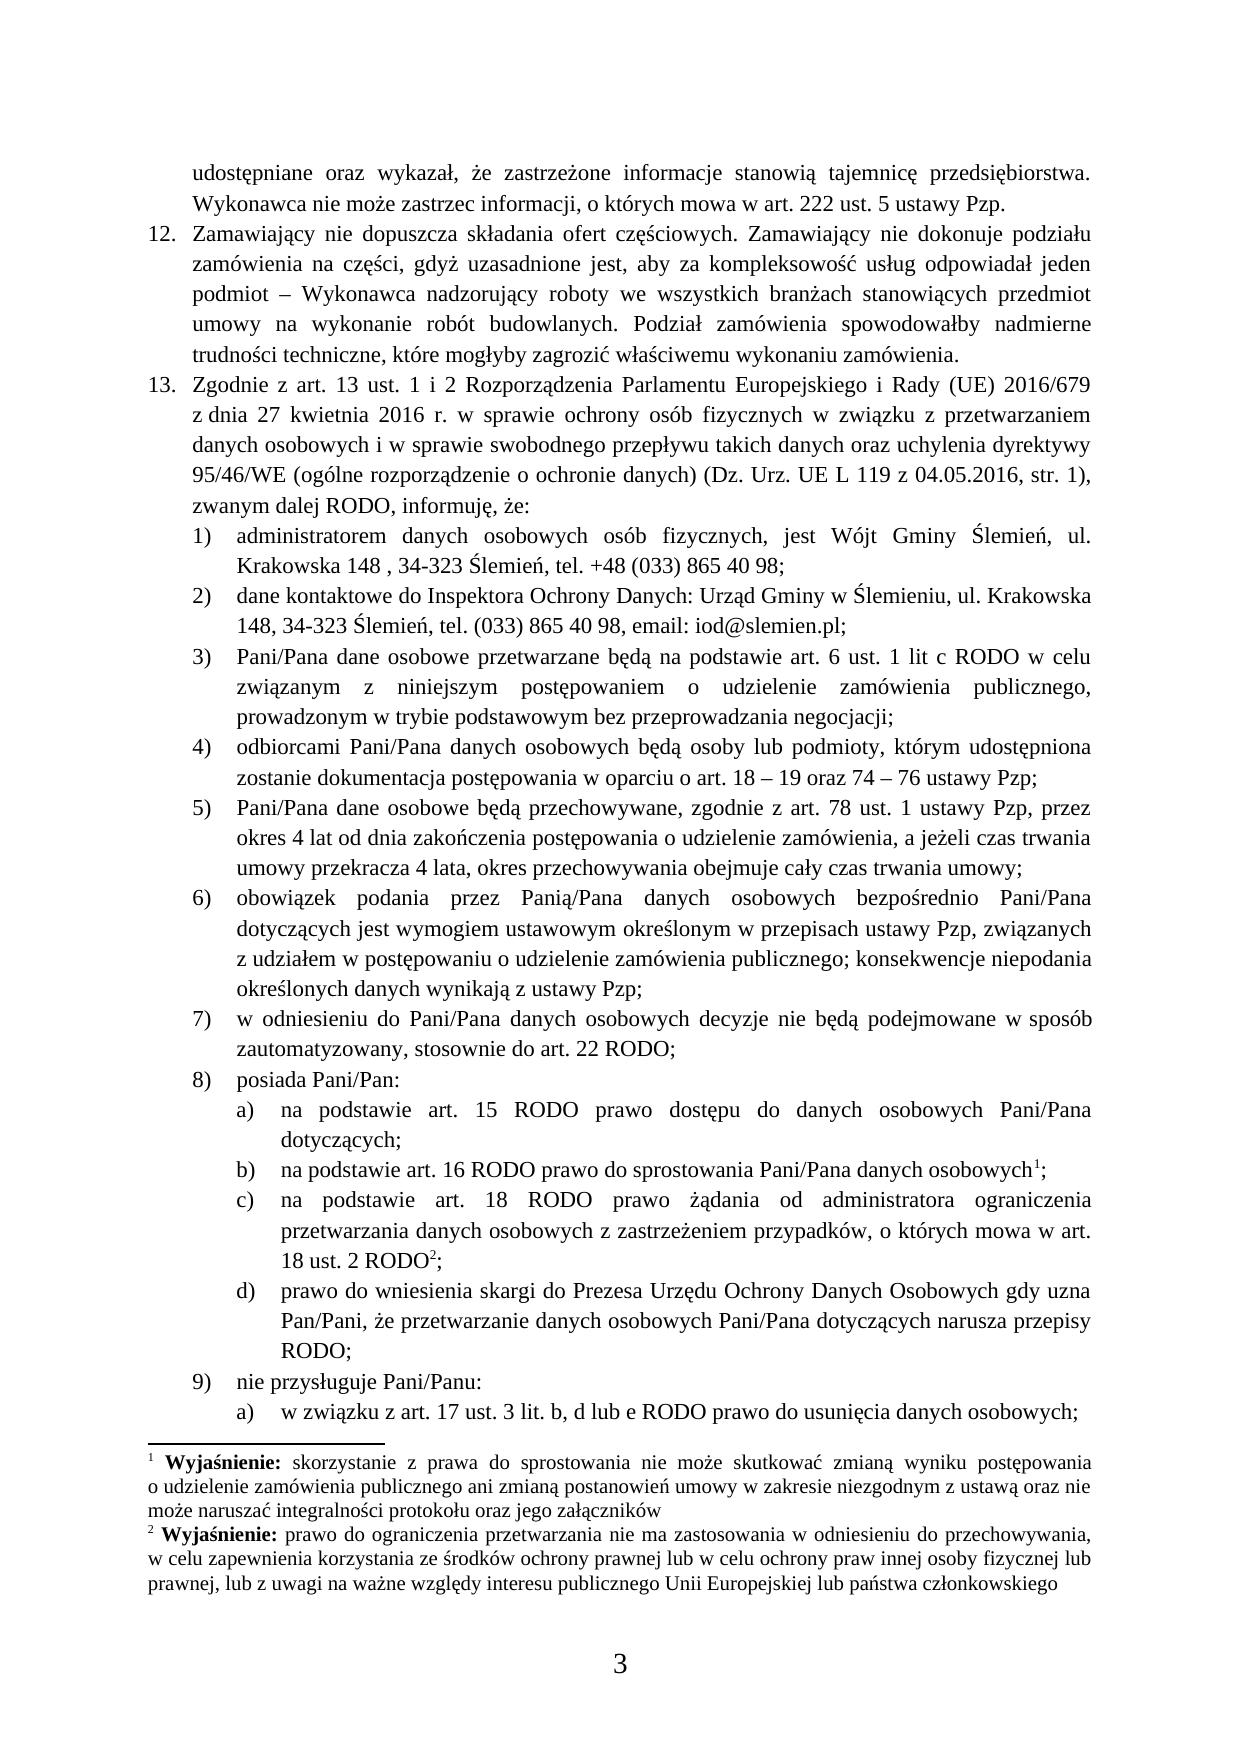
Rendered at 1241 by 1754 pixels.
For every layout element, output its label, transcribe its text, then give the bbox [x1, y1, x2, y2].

list Pani/Pana dane osobowe przetwarzane będą na podstawie art. 6 ust. 1 lit c RODO w celu związanym z niniejszym postępowaniem o udzielenie zamówienia publicznego, prowadzonym w trybie podstawowym bez przeprowadzania negocjacji; [192, 643, 1092, 729]
list w odniesieniu do Pani/Pana danych osobowych decyzje nie będą podejmowane w sposób zautomatyzowany, stosownie do art. 22 RODO; [192, 1005, 1092, 1062]
list dane kontaktowe do Inspektora Ochrony Danych: Urząd Gminy w Ślemieniu, ul. Krakowska 148, 34-323 Ślemień, tel. (033) 865 40 98, email: iod@slemien.pl; [192, 582, 1092, 639]
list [148, 159, 1092, 216]
list odbiorcami Pani/Pana danych osobowych będą osoby lub podmioty, którym udostępniona zostanie dokumentacja postępowania w oparciu o art. 18 – 19 oraz 74 – 76 ustawy Pzp; [192, 733, 1092, 790]
list nie przysługuje Pani/Panu: [192, 1368, 1092, 1394]
list posiada Pani/Pan: [192, 1066, 1092, 1092]
list na podstawie art. 16 RODO prawo do sprostowania Pani/Pana danych osobowych; [236, 1156, 1092, 1183]
list na podstawie art. 18 RODO prawo żądania od administratora ograniczenia przetwarzania danych osobowych z zastrzeżeniem przypadków, o których mowa w art. 18 ust. 2 RODO; [236, 1187, 1092, 1273]
list w związku z art. 17 ust. 3 lit. b, d lub e RODO prawo do usunięcia danych osobowych; [236, 1398, 1092, 1424]
list administratorem danych osobowych osób fizycznych, jest Wójt Gminy Ślemień, ul. Krakowska 148 , 34-323 Ślemień, tel. +48 (033) 865 40 98; [192, 522, 1092, 578]
list obowiązek podania przez Panią/Pana danych osobowych bezpośrednio Pani/Pana dotyczących jest wymogiem ustawowym określonym w przepisach ustawy Pzp, związanych z udziałem w postępowaniu o udzielenie zamówienia publicznego; konsekwencje niepodania określonych danych wynikają z ustawy Pzp; [192, 884, 1092, 1001]
list na podstawie art. 15 RODO prawo dostępu do danych osobowych Pani/Pana dotyczących; [236, 1096, 1092, 1152]
list Zamawiający nie dopuszcza składania ofert częściowych. Zamawiający nie dokonuje podziału zamówienia na części, gdyż uzasadnione jest, aby za kompleksowość usług odpowiadał jeden podmiot – Wykonawca nadzorujący roboty we wszystkich branżach stanowiących przedmiot umowy na wykonanie robót budowlanych. Podział zamówienia spowodowałby nadmierne trudności techniczne, które mogłyby zagrozić właściwemu wykonaniu zamówienia. [148, 220, 1092, 367]
list Zgodnie z art. 13 ust. 1 i 2 Rozporządzenia Parlamentu Europejskiego i Rady (UE) 2016/679 z dnia 27 kwietnia 2016 r. w sprawie ochrony osób fizycznych w związku z przetwarzaniem danych osobowych i w sprawie swobodnego przepływu takich danych oraz uchylenia dyrektywy 95/46/WE (ogólne rozporządzenie o ochronie danych) (Dz. Urz. UE L 119 z 04.05.2016, str. 1), zwanym dalej RODO, informuję, że: [148, 371, 1092, 518]
list Pani/Pana dane osobowe będą przechowywane, zgodnie z art. 78 ust. 1 ustawy Pzp, przez okres 4 lat od dnia zakończenia postępowania o udzielenie zamówienia, a jeżeli czas trwania umowy przekracza 4 lata, okres przechowywania obejmuje cały czas trwania umowy; [192, 794, 1092, 881]
list prawo do wniesienia skargi do Prezesa Urzędu Ochrony Danych Osobowych gdy uzna Pan/Pani, że przetwarzanie danych osobowych Pani/Pana dotyczących narusza przepisy RODO; [236, 1277, 1092, 1364]
